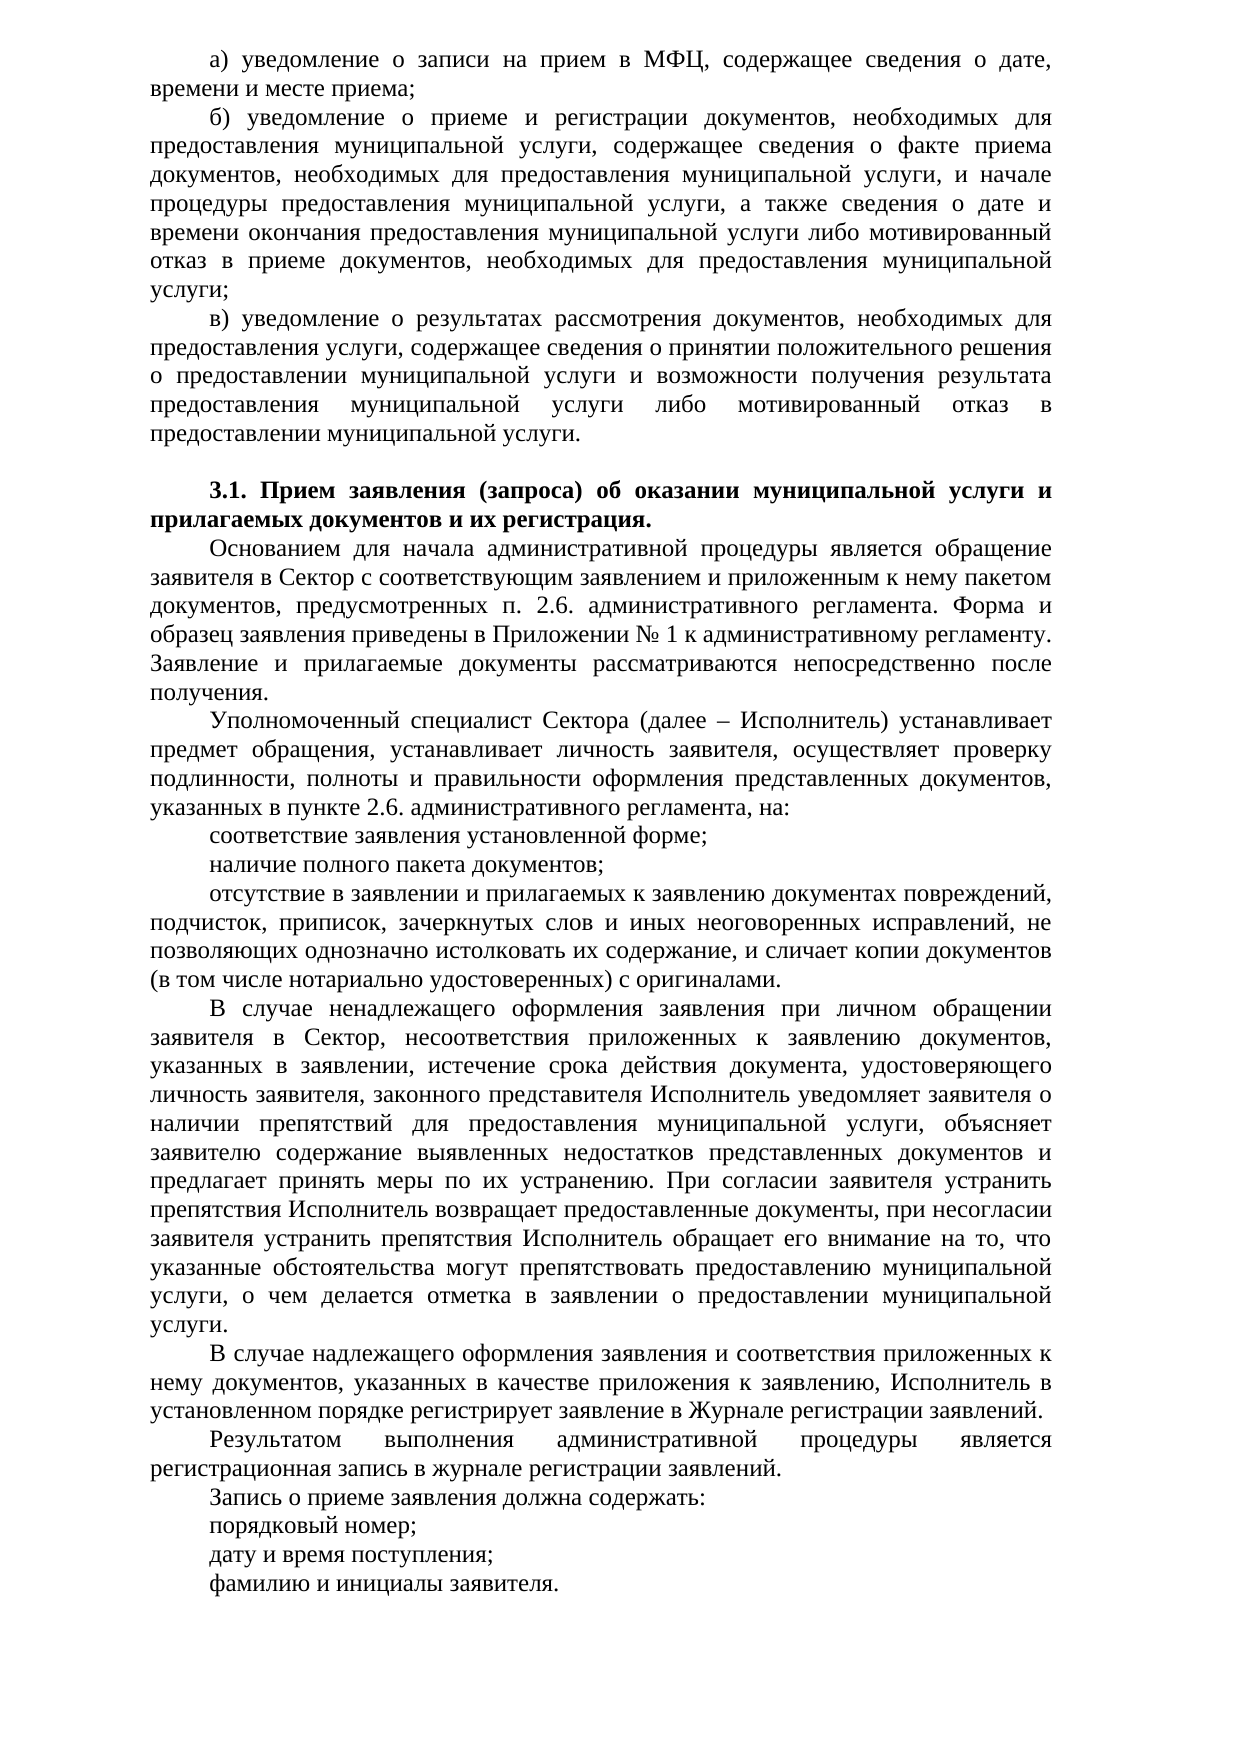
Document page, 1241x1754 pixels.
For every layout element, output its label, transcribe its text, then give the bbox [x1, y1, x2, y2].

text соответствие заявления установленной форме; [150, 821, 1053, 849]
text а) уведомление о записи на прием в МФЦ, содержащее сведения о дате, времени и месте приема; [150, 44, 1053, 102]
text дату и время поступления; [150, 1539, 1053, 1568]
text Основанием для начала административной процедуры является обращение заявителя в Сектор с соответствующим заявлением и приложенным к нему пакетом документов, предусмотренных п. 2.6. административного регламента. Форма и образец заявления приведены в Приложении № 1 к административному регламенту. Заявление и прилагаемые документы рассматриваются непосредственно после получения. [150, 533, 1053, 706]
text в) уведомление о результатах рассмотрения документов, необходимых для предоставления услуги, содержащее сведения о принятии положительного решения о предоставлении муниципальной услуги и возможности получения результата предоставления муниципальной услуги либо мотивированный отказ в предоставлении муниципальной услуги. [150, 303, 1053, 447]
text порядковый номер; [150, 1511, 1053, 1539]
text 3.1. Прием заявления (запроса) об оказании муниципальной услуги и прилагаемых документов и их регистрация. [150, 476, 1053, 533]
text В случае надлежащего оформления заявления и соответствия приложенных к нему документов, указанных в качестве приложения к заявлению, Исполнитель в установленном порядке регистрирует заявление в Журнале регистрации заявлений. [150, 1338, 1053, 1424]
text Запись о приеме заявления должна содержать: [150, 1482, 1053, 1511]
text отсутствие в заявлении и прилагаемых к заявлению документах повреждений, подчисток, приписок, зачеркнутых слов и иных неоговоренных исправлений, не позволяющих однозначно истолковать их содержание, и сличает копии документов (в том числе нотариально удостоверенных) с оригиналами. [150, 878, 1053, 993]
text фамилию и инициалы заявителя. [150, 1568, 1053, 1597]
text б) уведомление о приеме и регистрации документов, необходимых для предоставления муниципальной услуги, содержащее сведения о факте приема документов, необходимых для предоставления муниципальной услуги, и начале процедуры предоставления муниципальной услуги, а также сведения о дате и времени окончания предоставления муниципальной услуги либо мотивированный отказ в приеме документов, необходимых для предоставления муниципальной услуги; [150, 102, 1053, 303]
text Результатом выполнения административной процедуры является регистрационная запись в журнале регистрации заявлений. [150, 1424, 1053, 1482]
text Уполномоченный специалист Сектора (далее – Исполнитель) устанавливает предмет обращения, устанавливает личность заявителя, осуществляет проверку подлинности, полноты и правильности оформления представленных документов, указанных в пункте 2.6. административного регламента, на: [150, 706, 1053, 821]
text наличие полного пакета документов; [150, 849, 1053, 878]
text В случае ненадлежащего оформления заявления при личном обращении заявителя в Сектор, несоответствия приложенных к заявлению документов, указанных в заявлении, истечение срока действия документа, удостоверяющего личность заявителя, законного представителя Исполнитель уведомляет заявителя о наличии препятствий для предоставления муниципальной услуги, объясняет заявителю содержание выявленных недостатков представленных документов и предлагает принять меры по их устранению. При согласии заявителя устранить препятствия Исполнитель возвращает предоставленные документы, при несогласии заявителя устранить препятствия Исполнитель обращает его внимание на то, что указанные обстоятельства могут препятствовать предоставлению муниципальной услуги, о чем делается отметка в заявлении о предоставлении муниципальной услуги. [150, 993, 1053, 1338]
